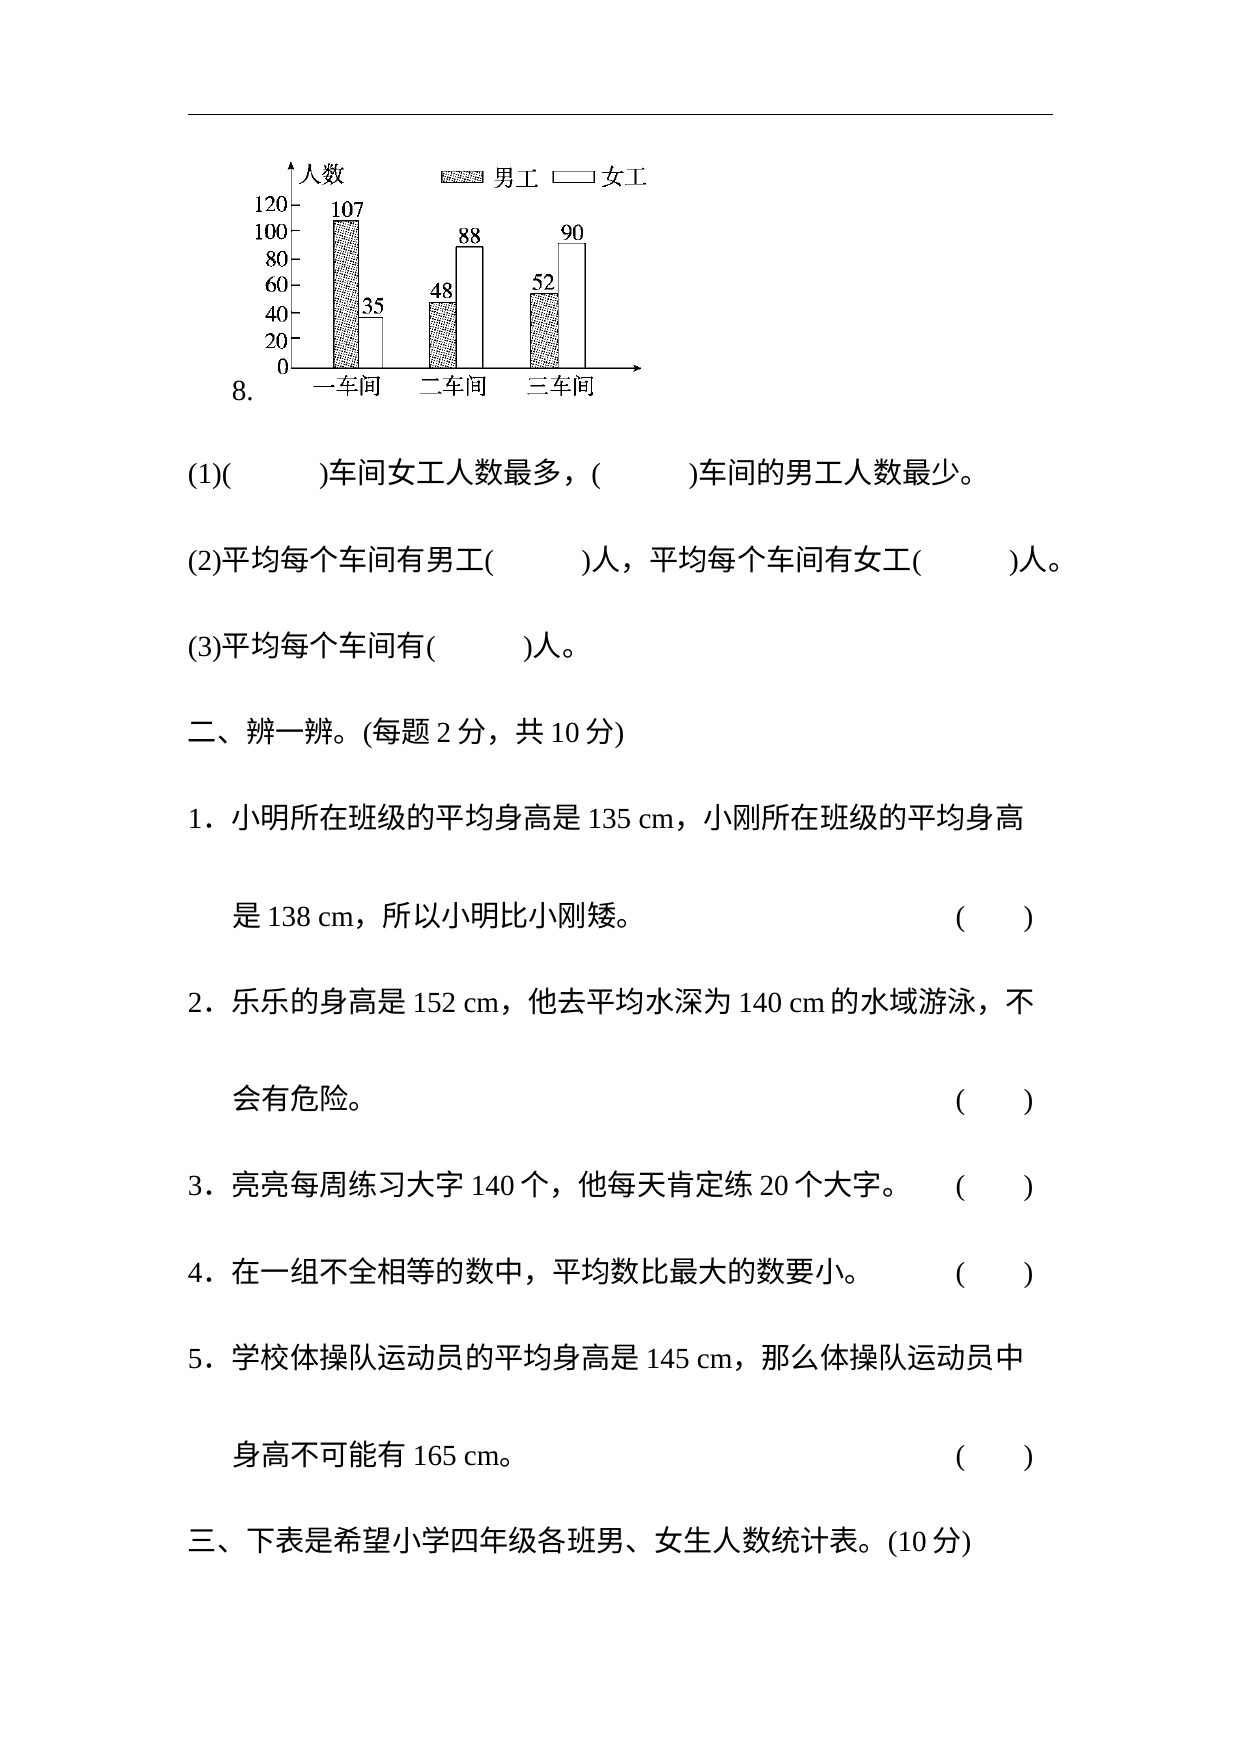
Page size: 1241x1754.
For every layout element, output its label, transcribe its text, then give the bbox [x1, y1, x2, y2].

text 1．小明所在班级的平均身高是135 cm，小刚所在班级的平均身高是138 cm，所以小明比小刚矮。 ( ) [188, 783, 1053, 946]
text 5．学校体操队运动员的平均身高是145 cm，那么体操队运动员中身高不可能有165 cm。 ( ) [188, 1323, 1053, 1485]
text (1)( )车间女工人数最多，( )车间的男工人数最少。 [188, 439, 1053, 504]
text 三、下表是希望小学四年级各班男、女生人数统计表。(10分) [188, 1507, 1053, 1572]
text (2)平均每个车间有男工( )人，平均每个车间有女工( )人。 [188, 525, 1053, 590]
picture [253, 162, 647, 400]
text 3．亮亮每周练习大字140个，他每天肯定练20个大字。 ( ) [188, 1151, 1053, 1216]
text 2．乐乐的身高是152 cm，他去平均水深为140 cm的水域游泳，不会有危险。 ( ) [188, 967, 1053, 1129]
text (3)平均每个车间有( )人。 [188, 611, 1053, 676]
text 二、辨一辨。(每题2分，共10分) [188, 697, 1053, 762]
text 4．在一组不全相等的数中，平均数比最大的数要小。 ( ) [188, 1237, 1053, 1302]
